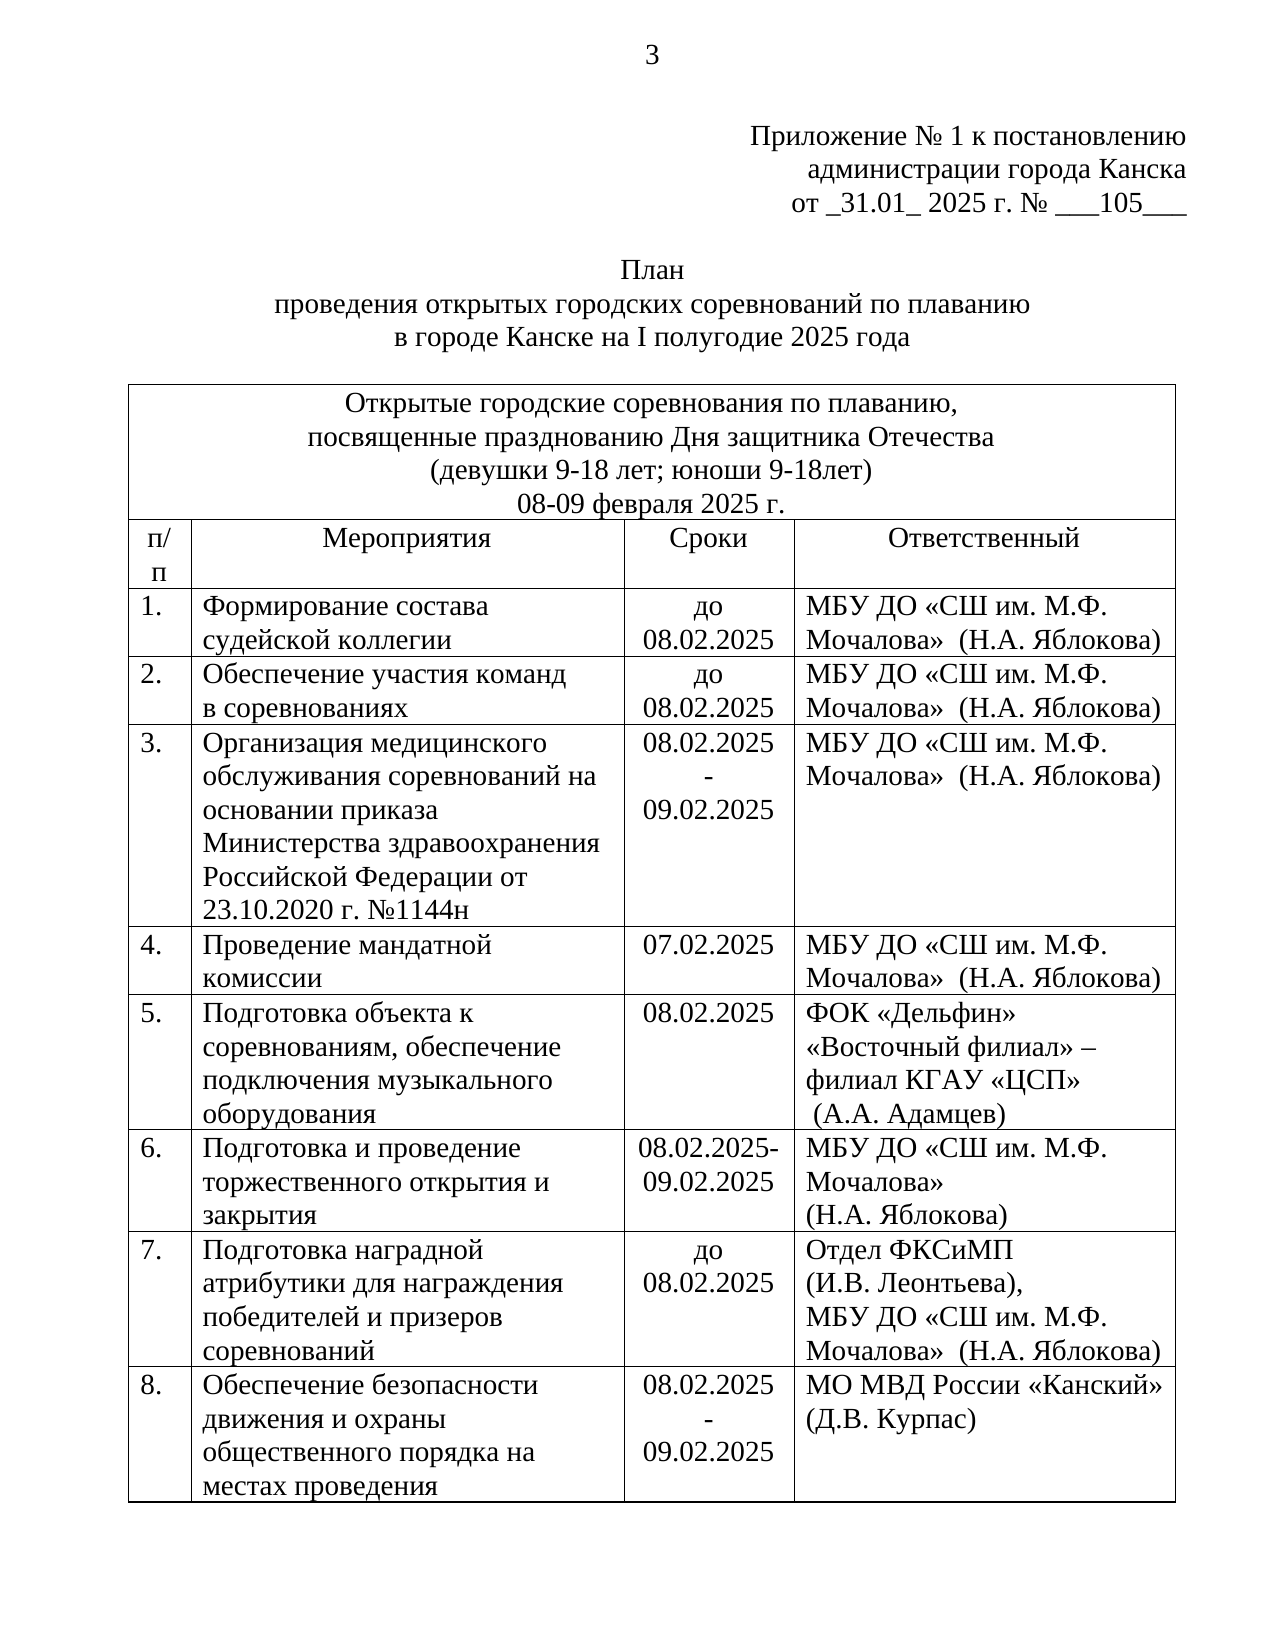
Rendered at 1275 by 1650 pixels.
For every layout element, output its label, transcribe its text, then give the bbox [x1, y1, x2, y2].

table_header Открытые городские соревнования по плаванию, посвященные празднованию Дня защитника Отечества (девушки 9-18 лет; юноши 9-18лет) 08-09 февраля 2025 г. [129, 385, 1175, 519]
text Приложение № 1 к постановлению [118, 118, 1186, 152]
table_cell Подготовка объекта к соревнованиям, обеспечение подключения музыкального оборудования [192, 995, 624, 1129]
text в городе Канске на I полугодие 2025 года [118, 319, 1186, 353]
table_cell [625, 1367, 794, 1501]
table_cell Отдел ФКСиМП (И.В. Леонтьева), МБУ ДО «СШ им. М.Ф. Мочалова» (Н.А. Яблокова) [795, 1232, 1175, 1366]
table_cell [795, 1367, 1175, 1501]
table_cell 6. [129, 1130, 191, 1231]
table_cell Подготовка и проведение торжественного открытия и закрытия [192, 1130, 624, 1231]
table_cell Проведение мандатной комиссии [192, 927, 624, 994]
table_cell 2. [129, 657, 191, 724]
table_cell Формирование состава судейской коллегии [192, 589, 624, 656]
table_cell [192, 1367, 624, 1501]
table_cell Мероприятия [192, 520, 624, 587]
table_cell Организация медицинского обслуживания соревнований на основании приказа Министерства здравоохранения Российской Федерации от 23.10.2020 г. №1144н [192, 725, 624, 926]
text администрации города Канска [679, 152, 1186, 185]
table_cell 08.02.2025 - 09.02.2025 [625, 725, 794, 926]
table_cell ФОК «Дельфин» «Восточный филиал» – филиал КГАУ «ЦСП» (А.А. Адамцев) [795, 995, 1175, 1129]
text План [118, 252, 1186, 286]
table_cell МБУ ДО «СШ им. М.Ф. Мочалова» (Н.А. Яблокова) [795, 1130, 1175, 1231]
table_cell Обеспечение участия команд в соревнованиях [192, 657, 624, 724]
table_cell Подготовка наградной атрибутики для награждения победителей и призеров соревнований [192, 1232, 624, 1366]
table_cell до 08.02.2025 [625, 589, 794, 656]
table_cell 8. [129, 1367, 191, 1501]
table_cell до 08.02.2025 [625, 1232, 794, 1366]
table_cell 07.02.2025 [625, 927, 794, 994]
table_cell МБУ ДО «СШ им. М.Ф. Мочалова» (Н.А. Яблокова) [795, 589, 1175, 656]
text от _31.01_ 2025 г. № ___105___ [679, 185, 1186, 219]
table_cell МБУ ДО «СШ им. М.Ф. Мочалова» (Н.А. Яблокова) [795, 657, 1175, 724]
table_cell п/п [129, 520, 191, 587]
table_cell 08.02.2025 [625, 995, 794, 1129]
table_cell 5. [129, 995, 191, 1129]
table_cell МБУ ДО «СШ им. М.Ф. Мочалова» (Н.А. Яблокова) [795, 927, 1175, 994]
text проведения открытых городских соревнований по плаванию [118, 286, 1186, 319]
table_cell 3. [129, 725, 191, 926]
table_cell 4. [129, 927, 191, 994]
table_cell 08.02.2025- 09.02.2025 [625, 1130, 794, 1231]
table_cell 7. [129, 1232, 191, 1366]
table_cell до 08.02.2025 [625, 657, 794, 724]
table_cell Ответственный [795, 520, 1175, 587]
table_cell МБУ ДО «СШ им. М.Ф. Мочалова» (Н.А. Яблокова) [795, 725, 1175, 926]
table_cell Сроки [625, 520, 794, 587]
table_cell 1. [129, 589, 191, 656]
